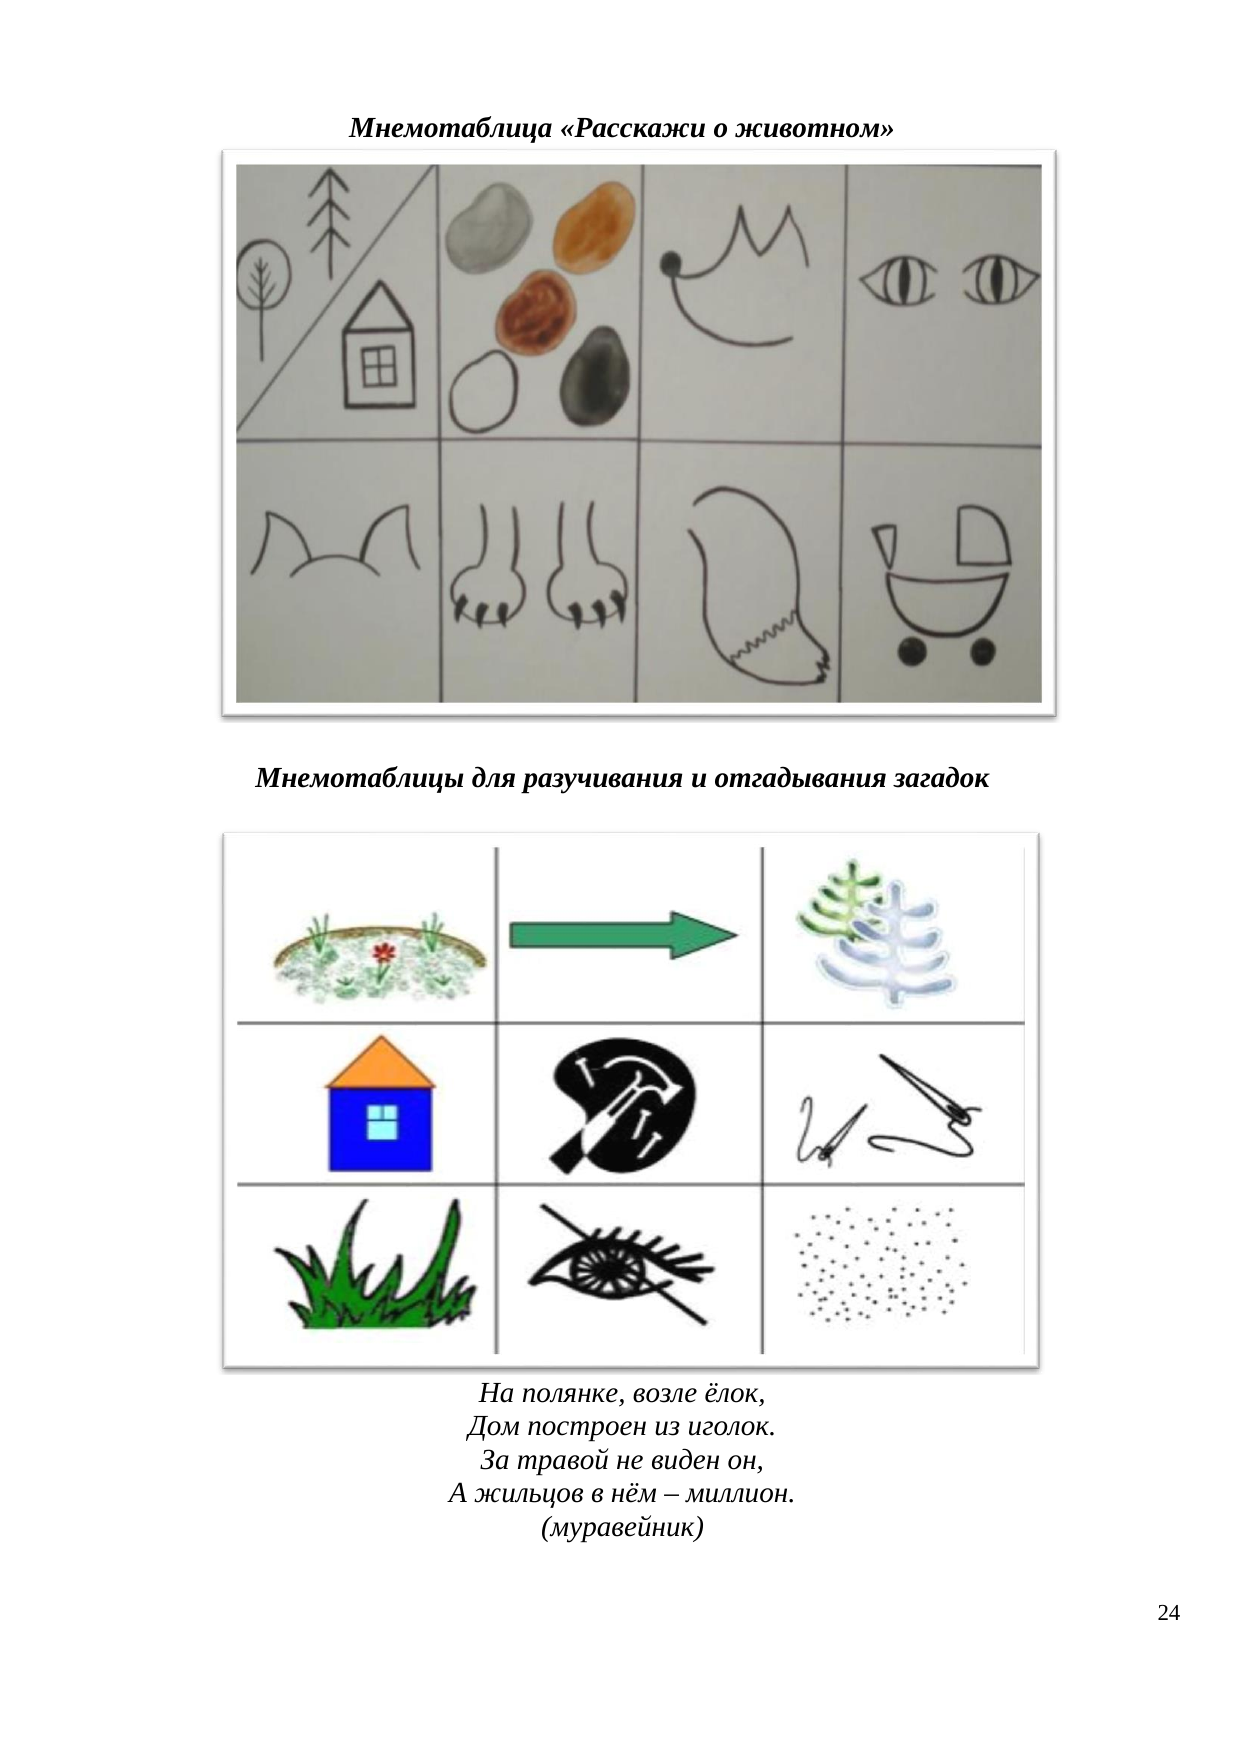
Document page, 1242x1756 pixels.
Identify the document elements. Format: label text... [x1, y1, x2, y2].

picture [215, 828, 1046, 1375]
picture [214, 145, 1063, 723]
subtitle Мнемотаблицы для разучивания и отгадывания загадок [173, 760, 1071, 794]
text А жильцов в нём – миллион. (муравейник) [448, 1476, 796, 1543]
text На полянке, возле ёлок, Дом построен из иголок. За травой не виден он, [467, 1375, 777, 1476]
text Мнемотаблица «Расскажи о животном» [173, 110, 1070, 144]
